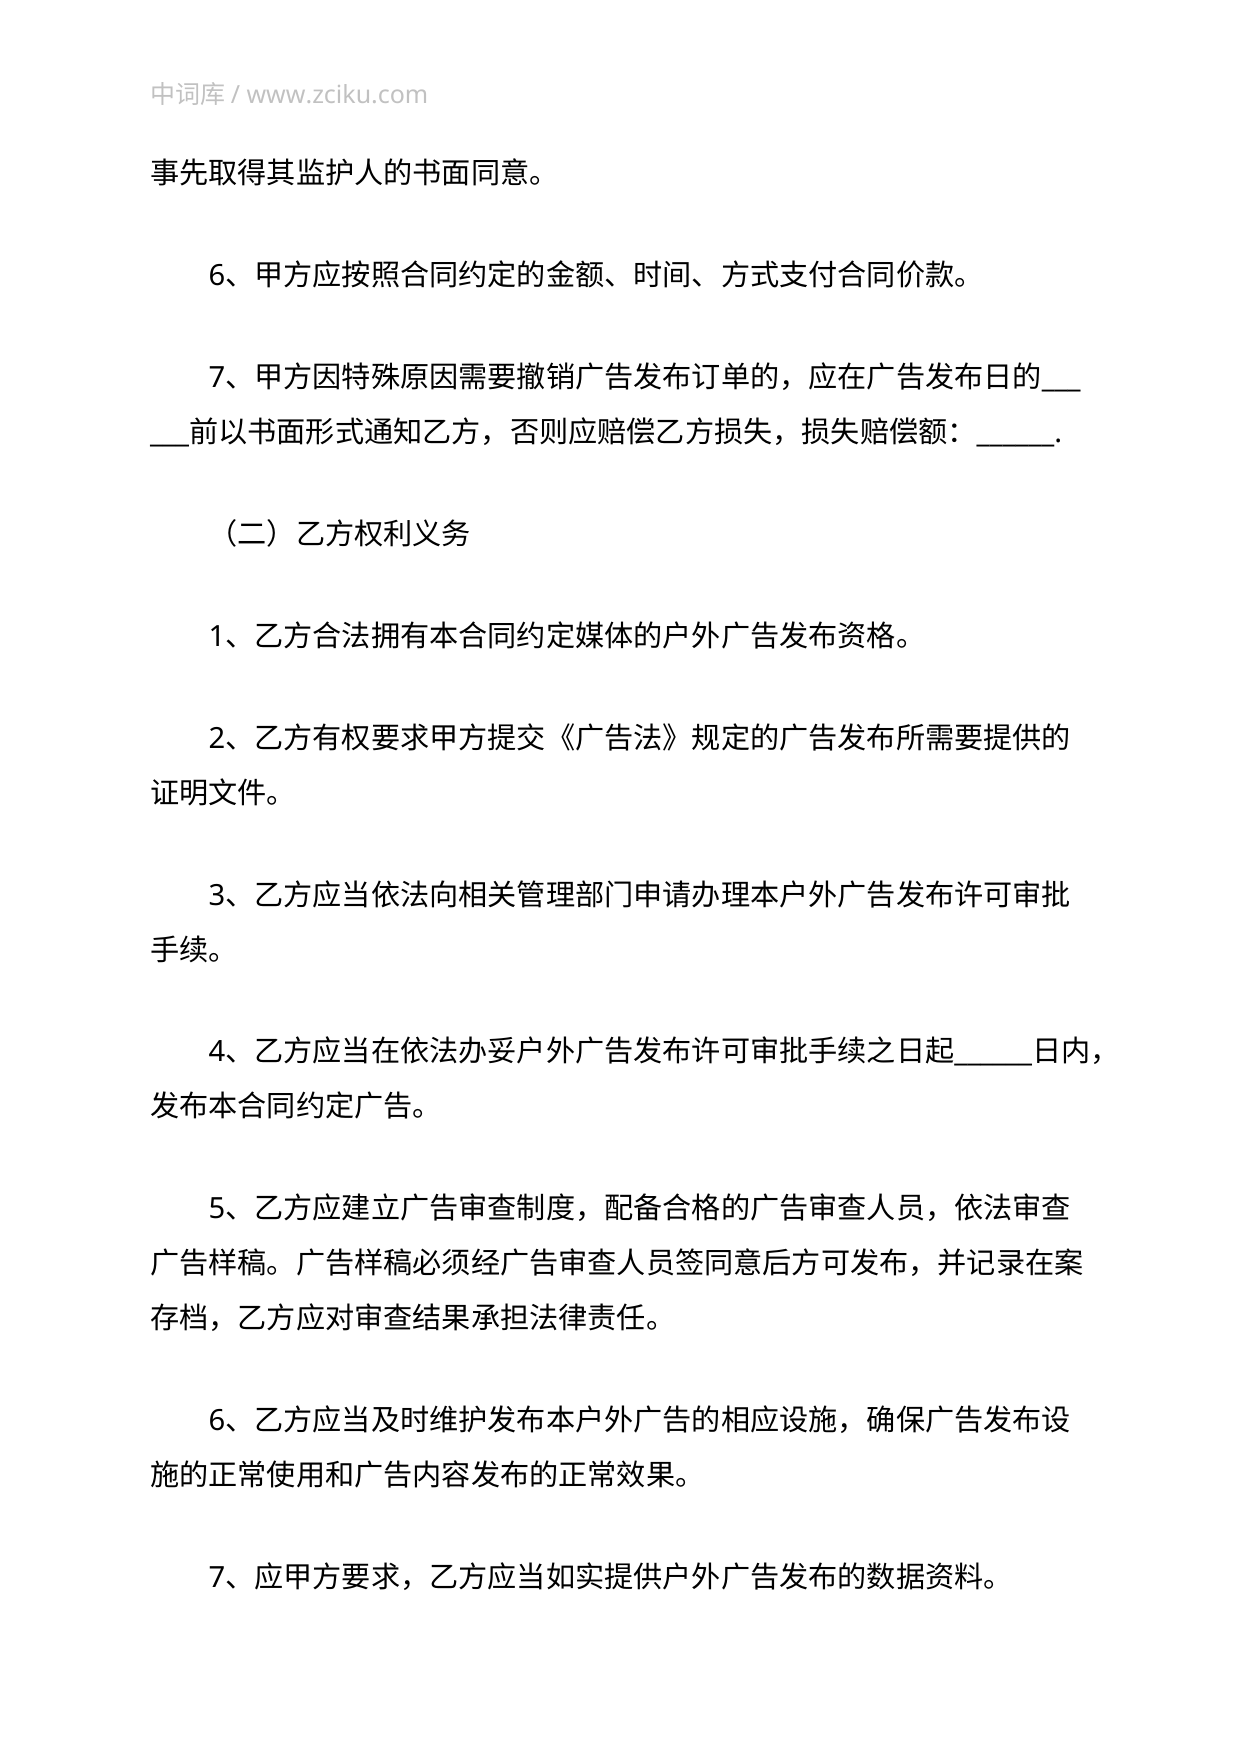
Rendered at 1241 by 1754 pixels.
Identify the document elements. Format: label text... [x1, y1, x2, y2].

text 4、乙方应当在依法办妥户外广告发布许可审批手续之日起______日内，发布本合同约定广告。 [150, 1028, 1090, 1125]
text 6、乙方应当及时维护发布本户外广告的相应设施，确保广告发布设施的正常使用和广告内容发布的正常效果。 [150, 1396, 1090, 1494]
text （二）乙方权利义务 [150, 511, 1090, 553]
text 5、乙方应建立广告审查制度，配备合格的广告审查人员，依法审查广告样稿。广告样稿必须经广告审查人员签同意后方可发布，并记录在案存档，乙方应对审查结果承担法律责任。 [150, 1185, 1090, 1337]
text 7、应甲方要求，乙方应当如实提供户外广告发布的数据资料。 [150, 1553, 1090, 1596]
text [150, 150, 1090, 192]
text 3、乙方应当依法向相关管理部门申请办理本户外广告发布许可审批手续。 [150, 871, 1090, 968]
text 1、乙方合法拥有本合同约定媒体的户外广告发布资格。 [150, 612, 1090, 655]
text 7、甲方因特殊原因需要撤销广告发布订单的，应在广告发布日的______前以书面形式通知乙方，否则应赔偿乙方损失，损失赔偿额：______. [150, 354, 1090, 451]
text 2、乙方有权要求甲方提交《广告法》规定的广告发布所需要提供的证明文件。 [150, 714, 1090, 812]
text 6、甲方应按照合同约定的金额、时间、方式支付合同价款。 [150, 252, 1090, 294]
